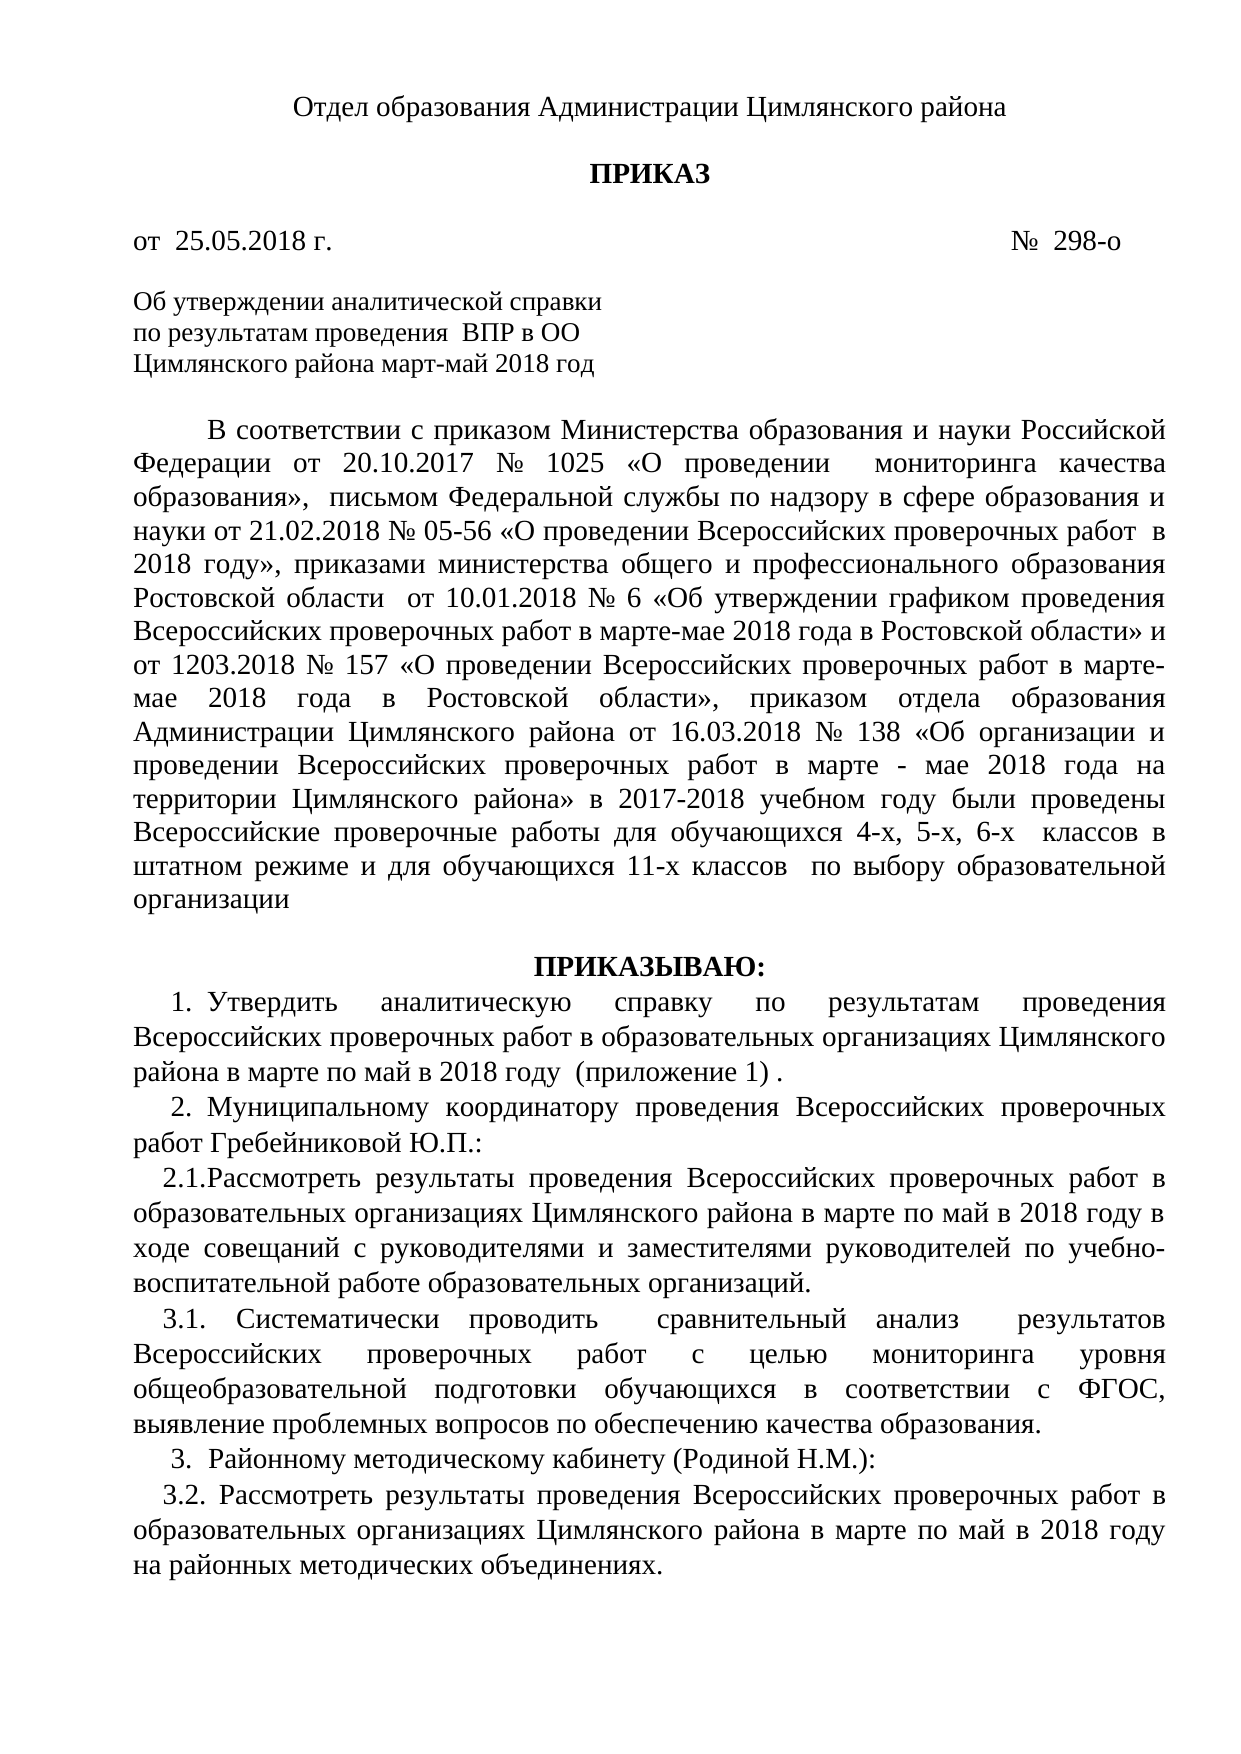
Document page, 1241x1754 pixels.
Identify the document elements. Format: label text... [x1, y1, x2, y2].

list Рассмотреть результаты проведения Всероссийских проверочных работ в образовательных организациях Цимлянского района в марте по май в 2018 году на районных методических объединениях. [133, 1477, 1167, 1581]
title Отдел образования Администрации Цимлянского района [133, 89, 1167, 122]
list Муниципальному координатору проведения Всероссийских проверочных работ Гребейниковой Ю.П.: [133, 1089, 1167, 1158]
text ПРИКАЗ [133, 156, 1167, 189]
text по результатам проведения ВПР в ОО [133, 316, 1167, 347]
text В соответствии с приказом Министерства образования и науки Российской Федерации от 20.10.2017 № 1025 «О проведении мониторинга качества образования», письмом Федеральной службы по надзору в сфере образования и науки от 21.02.2018 № 05-56 «О проведении Всероссийских проверочных работ в 2018 году», приказами министерства общего и профессионального образования Ростовской области от 10.01.2018 № 6 «Об утверждении графиком проведения Всероссийских проверочных работ в марте-мае 2018 года в Ростовской области» и от 1203.2018 № 157 «О проведении Всероссийских проверочных работ в марте-мае 2018 года в Ростовской области», приказом отдела образования Администрации Цимлянского района от 16.03.2018 № 138 «Об организации и проведении Всероссийских проверочных работ в марте - мае 2018 года на территории Цимлянского района» в 2017-2018 учебном году были проведены Всероссийские проверочные работы для обучающихся 4-х, 5-х, 6-х классов в штатном режиме и для обучающихся 11-х классов по выбору образовательной организации [133, 412, 1167, 915]
list Систематически проводить сравнительный анализ результатов Всероссийских проверочных работ с целью мониторинга уровня общеобразовательной подготовки обучающихся в соответствии с ФГОС, выявление проблемных вопросов по обеспечению качества образования. [133, 1301, 1167, 1440]
list Рассмотреть результаты проведения Всероссийских проверочных работ в образовательных организациях Цимлянского района в марте по май в 2018 году в ходе совещаний с руководителями и заместителями руководителей по учебно-воспитательной работе образовательных организаций. [133, 1160, 1167, 1299]
text Об утверждении аналитической справки [133, 285, 1167, 316]
list Районному методическому кабинету (Родиной Н.М.): [170, 1442, 1167, 1475]
text ПРИКАЗЫВАЮ: [133, 949, 1167, 982]
text Цимлянского района март-май 2018 год [133, 347, 1167, 378]
list Утвердить аналитическую справку по результатам проведения Всероссийских проверочных работ в образовательных организациях Цимлянского района в марте по май в 2018 году (приложение 1) . [133, 984, 1167, 1088]
text от 25.05.2018 г. № 298-о [133, 223, 1167, 256]
